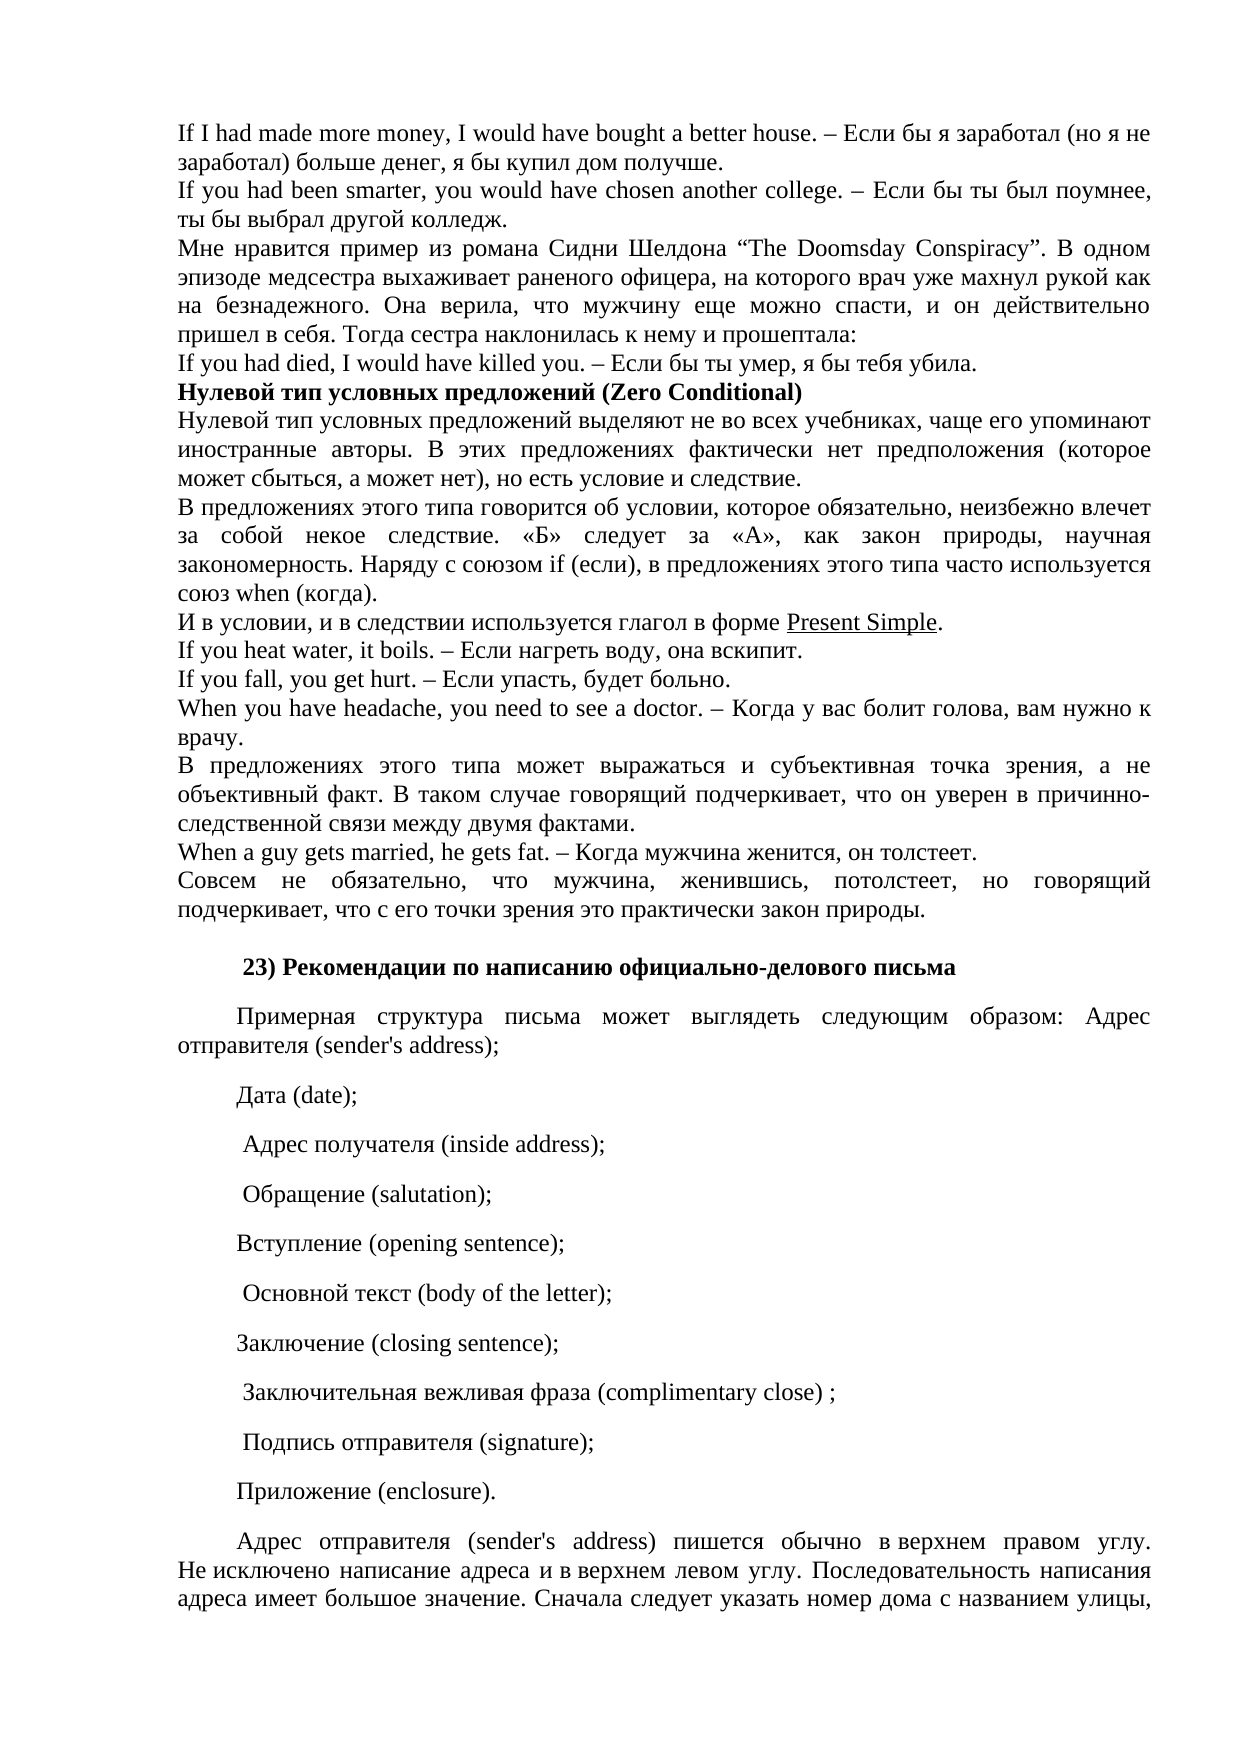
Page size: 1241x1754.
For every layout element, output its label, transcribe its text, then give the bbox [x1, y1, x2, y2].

text If you fall, you get hurt. – Если упасть, будет больно. [177, 664, 1152, 693]
text Мне нравится пример из романа Сидни Шелдона “The Doomsday Conspiracy”. В одном эпизоде медсестра выхаживает раненого офицера, на которого врач уже махнул рукой как на безнадежного. Она верила, что мужчину еще можно спасти, и он действительно пришел в себя. Тогда сестра наклонилась к нему и прошептала: [177, 233, 1152, 348]
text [177, 1526, 1152, 1612]
text If you had died, I would have killed you. – Если бы ты умер, я бы тебя убила. [177, 348, 1152, 377]
text If you heat water, it boils. – Если нагреть воду, она вскипит. [177, 636, 1152, 664]
text Дата (date); [177, 1080, 1152, 1108]
text Подпись отправителя (signature); [177, 1427, 1152, 1456]
text Вступление (opening sentence); [177, 1228, 1152, 1257]
text И в условии, и в следствии используется глагол в форме Present Simple. [177, 607, 1152, 636]
text 23) Рекомендации по написанию официально-делового письма [177, 952, 1152, 981]
text Примерная структура письма может выглядеть следующим образом: Адрес отправителя (sender's address); [177, 1001, 1152, 1059]
text If you had been smarter, you would have chosen another college. – Если бы ты был поумнее, ты бы выбрал другой колледж. [177, 176, 1152, 233]
text Совсем не обязательно, что мужчина, женившись, потолстеет, но говорящий подчеркивает, что с его точки зрения это практически закон природы. [177, 866, 1152, 923]
text В предложениях этого типа говорится об условии, которое обязательно, неизбежно влечет за собой некое следствие. «Б» следует за «А», как закон природы, научная закономерность. Наряду с союзом if (если), в предложениях этого типа часто используется союз when (когда). [177, 492, 1152, 607]
text When a guy gets married, he gets fat. – Когда мужчина женится, он толстеет. [177, 837, 1152, 866]
text Заключительная вежливая фраза (complimentary close) ; [177, 1377, 1152, 1406]
text Заключение (closing sentence); [177, 1328, 1152, 1356]
text В предложениях этого типа может выражаться и субъективная точка зрения, а не объективный факт. В таком случае говорящий подчеркивает, что он уверен в причинно-следственной связи между двумя фактами. [177, 751, 1152, 837]
subtitle Нулевой тип условных предложений (Zero Conditional) [177, 377, 1152, 406]
text When you have headache, you need to see a doctor. – Когда у вас болит голова, вам нужно к врачу. [177, 693, 1152, 751]
text Нулевой тип условных предложений выделяют не во всех учебниках, чаще его упоминают иностранные авторы. В этих предложениях фактически нет предположения (которое может сбыться, а может нет), но есть условие и следствие. [177, 406, 1152, 492]
text Адрес получателя (inside address); [177, 1129, 1152, 1158]
text Приложение (enclosure). [177, 1476, 1152, 1505]
text Обращение (salutation); [177, 1179, 1152, 1208]
text If I had made more money, I would have bought a better house. – Если бы я заработал (но я не заработал) больше денег, я бы купил дом получше. [177, 118, 1152, 176]
text Основной текст (body of the letter); [177, 1278, 1152, 1307]
